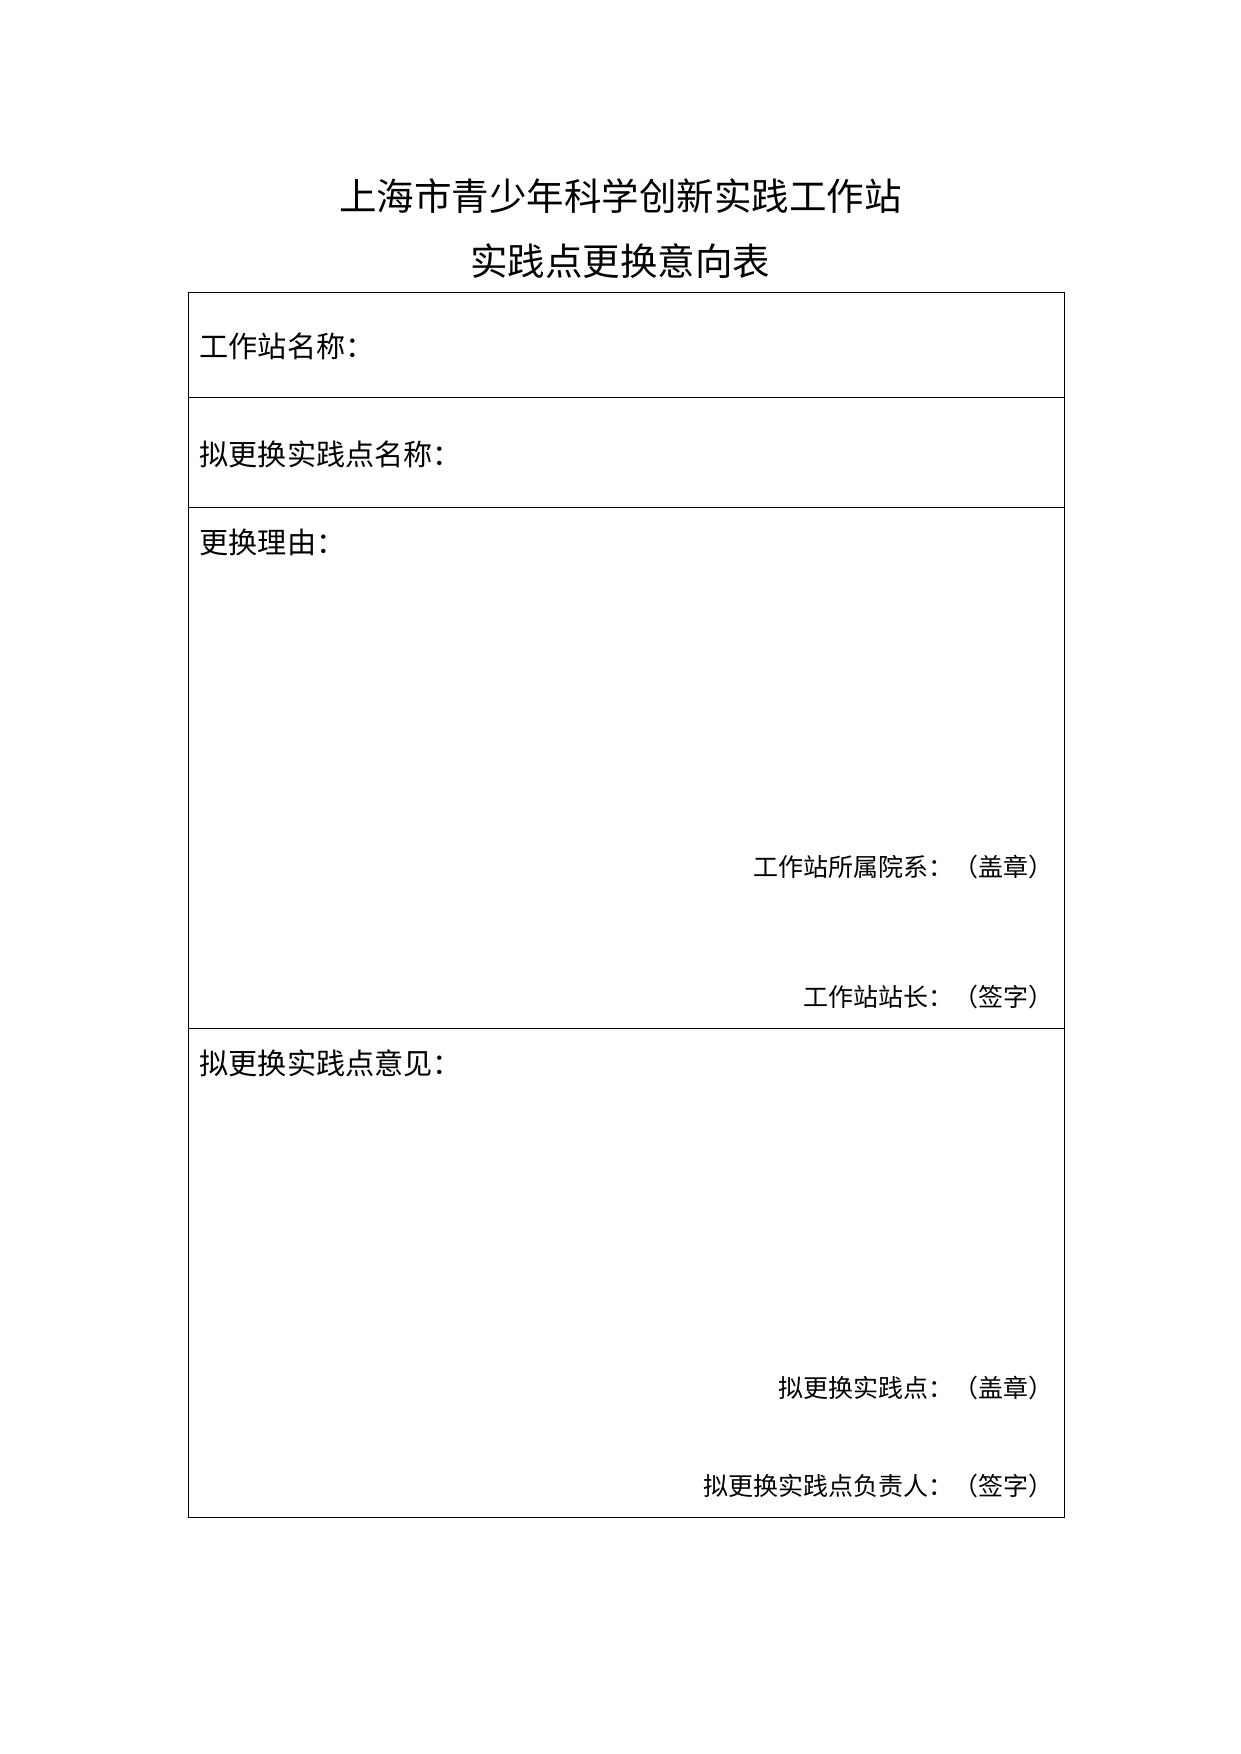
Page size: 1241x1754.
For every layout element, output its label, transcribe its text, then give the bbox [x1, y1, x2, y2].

table_header 工作站名称： [189, 293, 1064, 397]
table_cell 更换理由： 工作站所属院系：（盖章） 工作站站长：（签字） [189, 508, 1064, 1028]
table_cell 拟更换实践点名称： [189, 398, 1064, 507]
text 实践点更换意向表 [187, 227, 1053, 292]
table_cell 拟更换实践点意见： 拟更换实践点：（盖章） 拟更换实践点负责人：（签字） [189, 1029, 1064, 1517]
text 上海市青少年科学创新实践工作站 [187, 162, 1053, 227]
